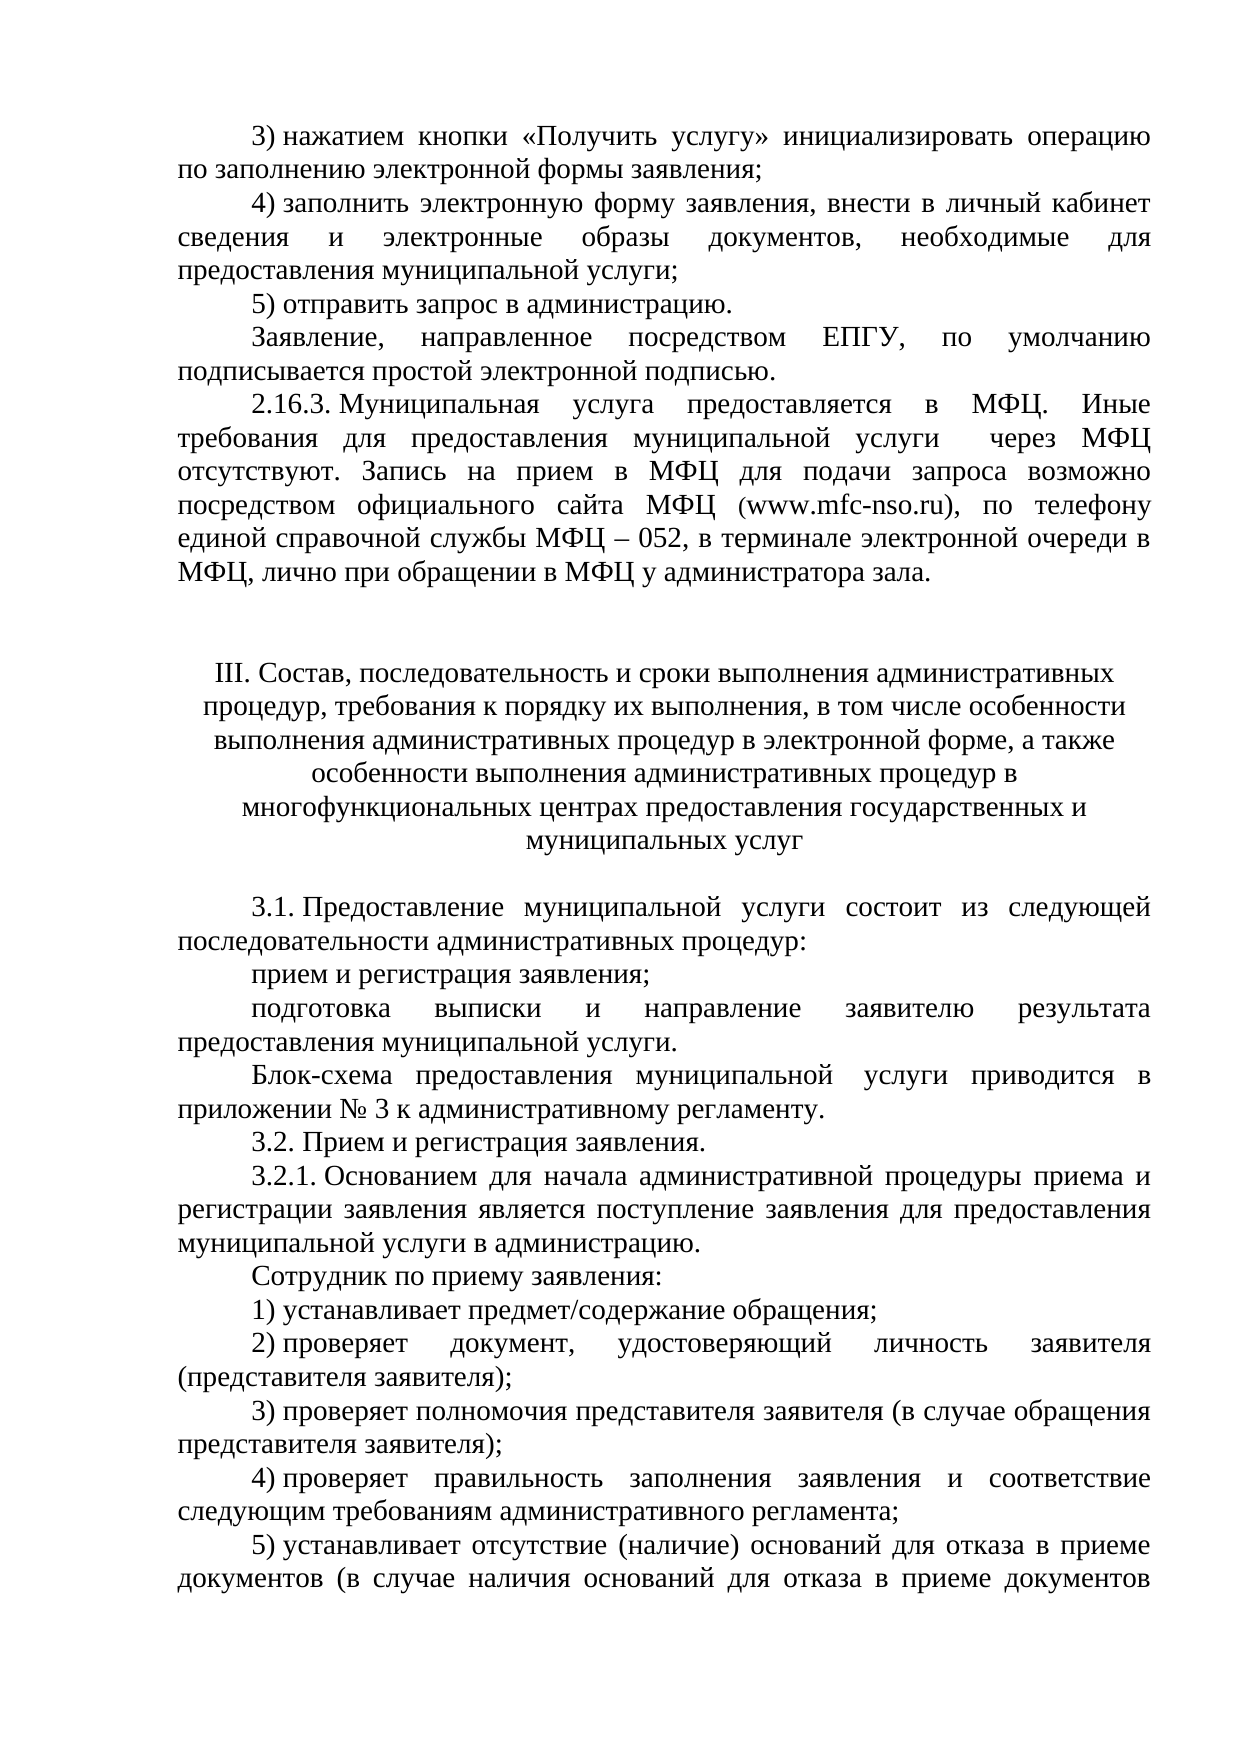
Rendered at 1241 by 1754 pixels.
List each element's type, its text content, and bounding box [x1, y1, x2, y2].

text 3) нажатием кнопки «Получить услугу» инициализировать операцию по заполнению электронной формы заявления; [177, 118, 1152, 185]
text III. Состав, последовательность и сроки выполнения административных процедур, требования к порядку их выполнения, в том числе особенности выполнения административных процедур в электронной форме, а также особенности выполнения административных процедур в многофункциональных центрах предоставления государственных и муниципальных услуг [177, 655, 1152, 856]
text 1) устанавливает предмет/содержание обращения; [177, 1292, 1152, 1326]
text 4) проверяет правильность заполнения заявления и соответствие следующим требованиям административного регламента; [177, 1460, 1152, 1527]
text прием и регистрация заявления; [177, 957, 1152, 990]
text подготовка выписки и направление заявителю результата предоставления муниципальной услуги. [177, 990, 1152, 1057]
text Блок-схема предоставления муниципальной услуги приводится в приложении № 3 к административному регламенту. [177, 1057, 1152, 1124]
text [177, 1527, 1152, 1594]
text 3.2.1. Основанием для начала административной процедуры приема и регистрации заявления является поступление заявления для предоставления муниципальной услуги в администрацию. [177, 1158, 1152, 1258]
text 5) отправить запрос в администрацию. [177, 286, 1152, 319]
text 3.2. Прием и регистрация заявления. [177, 1124, 1152, 1158]
text 3) проверяет полномочия представителя заявителя (в случае обращения представителя заявителя); [177, 1393, 1152, 1460]
text 3.1. Предоставление муниципальной услуги состоит из следующей последовательности административных процедур: [177, 889, 1152, 957]
text Сотрудник по приему заявления: [177, 1258, 1152, 1292]
text 4) заполнить электронную форму заявления, внести в личный кабинет сведения и электронные образы документов, необходимые для предоставления муниципальной услуги; [177, 185, 1152, 286]
text Заявление, направленное посредством ЕПГУ, по умолчанию подписывается простой электронной подписью. [177, 319, 1152, 386]
text 2.16.3. Муниципальная услуга предоставляется в МФЦ. Иные требования для предоставления муниципальной услуги через МФЦ отсутствуют. Запись на прием в МФЦ для подачи запроса возможно посредством официального сайта МФЦ (www.mfc-nso.ru), по телефону единой справочной службы МФЦ – 052, в терминале электронной очереди в МФЦ, лично при обращении в МФЦ у администратора зала. [177, 386, 1152, 588]
text 2) проверяет документ, удостоверяющий личность заявителя (представителя заявителя); [177, 1326, 1152, 1393]
